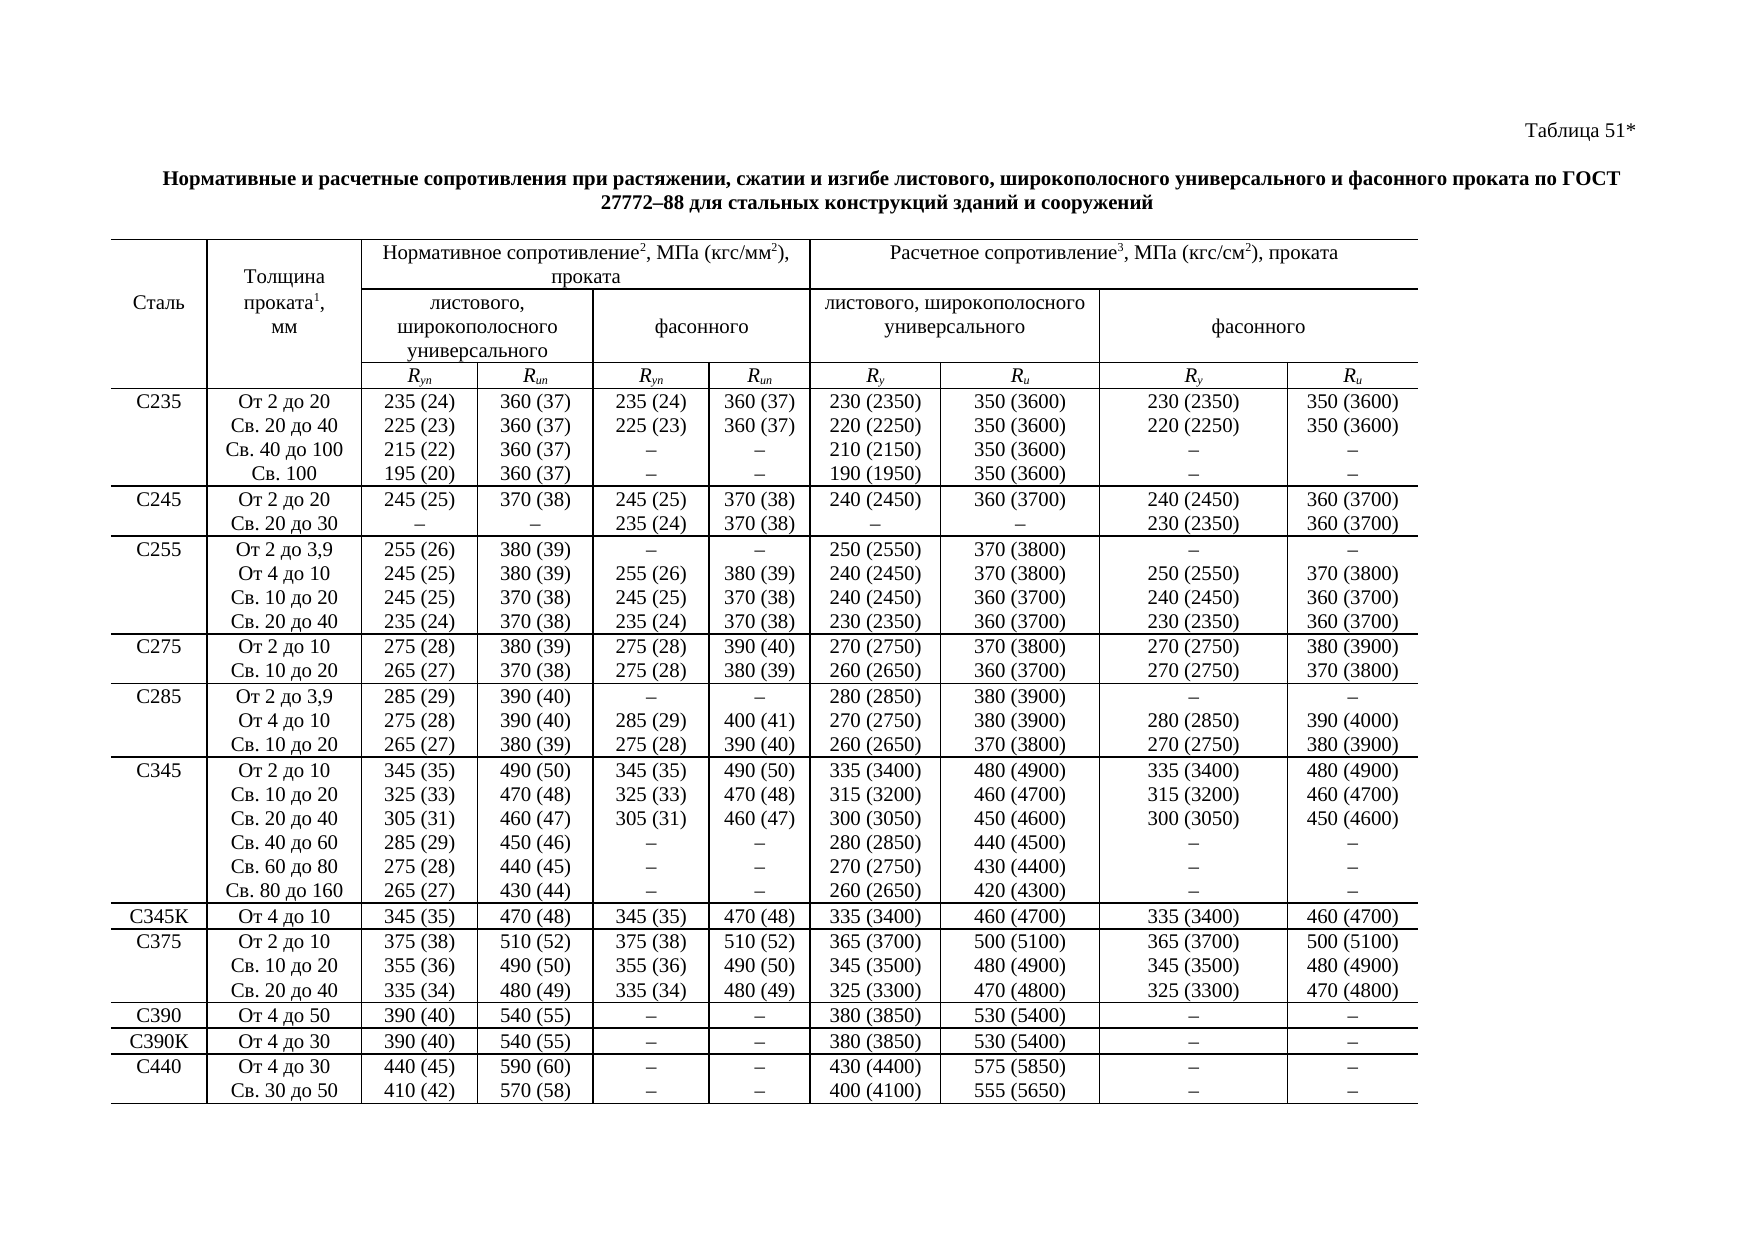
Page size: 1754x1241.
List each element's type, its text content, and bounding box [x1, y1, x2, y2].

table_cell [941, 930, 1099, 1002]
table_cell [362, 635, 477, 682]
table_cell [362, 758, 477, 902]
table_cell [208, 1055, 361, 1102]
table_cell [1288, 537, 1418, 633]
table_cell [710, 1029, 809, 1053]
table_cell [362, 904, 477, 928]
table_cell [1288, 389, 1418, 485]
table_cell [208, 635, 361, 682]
text Таблица 51* [118, 118, 1636, 142]
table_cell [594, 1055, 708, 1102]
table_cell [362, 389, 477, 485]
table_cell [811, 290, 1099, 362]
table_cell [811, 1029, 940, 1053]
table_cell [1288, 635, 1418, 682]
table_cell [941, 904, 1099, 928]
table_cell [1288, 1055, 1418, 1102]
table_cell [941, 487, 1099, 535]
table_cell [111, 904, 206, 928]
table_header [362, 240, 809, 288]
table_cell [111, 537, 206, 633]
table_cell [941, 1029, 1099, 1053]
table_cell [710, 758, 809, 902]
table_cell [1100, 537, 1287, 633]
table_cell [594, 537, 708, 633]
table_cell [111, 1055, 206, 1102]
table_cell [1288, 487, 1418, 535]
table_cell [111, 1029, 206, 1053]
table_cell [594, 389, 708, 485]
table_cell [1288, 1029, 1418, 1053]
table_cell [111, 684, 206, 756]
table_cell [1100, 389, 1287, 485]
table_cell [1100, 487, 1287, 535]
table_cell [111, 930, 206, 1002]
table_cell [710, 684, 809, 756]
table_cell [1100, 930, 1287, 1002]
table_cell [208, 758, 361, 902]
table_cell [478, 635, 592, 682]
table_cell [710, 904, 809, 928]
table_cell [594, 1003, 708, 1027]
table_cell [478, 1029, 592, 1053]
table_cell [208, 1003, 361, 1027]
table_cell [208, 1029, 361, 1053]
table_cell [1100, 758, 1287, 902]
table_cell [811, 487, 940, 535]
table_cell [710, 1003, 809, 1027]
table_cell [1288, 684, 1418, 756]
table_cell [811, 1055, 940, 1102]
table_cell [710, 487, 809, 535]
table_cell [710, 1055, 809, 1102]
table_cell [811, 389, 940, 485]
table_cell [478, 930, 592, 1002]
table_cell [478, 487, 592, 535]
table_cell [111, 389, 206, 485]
text Нормативные и расчетные сопротивления при растяжении, сжатии и изгибе листового, широкополосного универсального и фасонного проката по ГОСТ 2777288 для стальных конструкций зданий и сооружений [118, 166, 1636, 214]
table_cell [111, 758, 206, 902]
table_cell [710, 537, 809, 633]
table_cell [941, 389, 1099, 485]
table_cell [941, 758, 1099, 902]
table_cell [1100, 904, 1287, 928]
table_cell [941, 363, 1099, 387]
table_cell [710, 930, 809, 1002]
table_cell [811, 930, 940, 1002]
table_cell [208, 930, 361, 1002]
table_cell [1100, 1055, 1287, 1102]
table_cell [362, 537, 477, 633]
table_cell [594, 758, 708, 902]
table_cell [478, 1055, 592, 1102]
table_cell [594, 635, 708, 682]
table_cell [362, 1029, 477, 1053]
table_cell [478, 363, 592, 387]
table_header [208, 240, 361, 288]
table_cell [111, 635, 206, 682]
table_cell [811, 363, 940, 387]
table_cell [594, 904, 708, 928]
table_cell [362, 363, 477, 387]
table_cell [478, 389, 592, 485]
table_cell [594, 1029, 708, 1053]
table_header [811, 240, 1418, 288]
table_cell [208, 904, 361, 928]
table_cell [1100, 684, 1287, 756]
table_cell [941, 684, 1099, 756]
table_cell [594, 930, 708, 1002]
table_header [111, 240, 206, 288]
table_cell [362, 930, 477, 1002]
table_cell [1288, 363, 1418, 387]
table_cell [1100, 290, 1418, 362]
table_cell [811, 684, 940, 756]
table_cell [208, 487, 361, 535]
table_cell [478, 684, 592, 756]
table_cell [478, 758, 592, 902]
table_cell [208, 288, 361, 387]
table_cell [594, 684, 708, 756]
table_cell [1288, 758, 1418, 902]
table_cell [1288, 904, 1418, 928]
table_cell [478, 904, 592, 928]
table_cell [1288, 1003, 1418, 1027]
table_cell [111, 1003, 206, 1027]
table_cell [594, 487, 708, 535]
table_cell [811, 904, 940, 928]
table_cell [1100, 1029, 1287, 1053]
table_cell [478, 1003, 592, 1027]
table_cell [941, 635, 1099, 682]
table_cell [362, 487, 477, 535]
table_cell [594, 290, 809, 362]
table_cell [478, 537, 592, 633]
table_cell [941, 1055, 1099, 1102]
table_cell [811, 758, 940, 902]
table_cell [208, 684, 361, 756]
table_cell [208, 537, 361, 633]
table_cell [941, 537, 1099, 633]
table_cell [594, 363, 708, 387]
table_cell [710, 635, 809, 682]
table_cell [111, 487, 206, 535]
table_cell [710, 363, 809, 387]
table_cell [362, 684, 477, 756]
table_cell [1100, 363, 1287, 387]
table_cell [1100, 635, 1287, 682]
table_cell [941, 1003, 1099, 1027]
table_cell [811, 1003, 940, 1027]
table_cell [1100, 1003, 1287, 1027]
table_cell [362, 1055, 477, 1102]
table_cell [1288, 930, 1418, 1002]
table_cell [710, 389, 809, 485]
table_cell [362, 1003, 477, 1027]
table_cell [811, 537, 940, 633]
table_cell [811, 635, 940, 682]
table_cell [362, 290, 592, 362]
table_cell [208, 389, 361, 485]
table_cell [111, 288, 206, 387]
